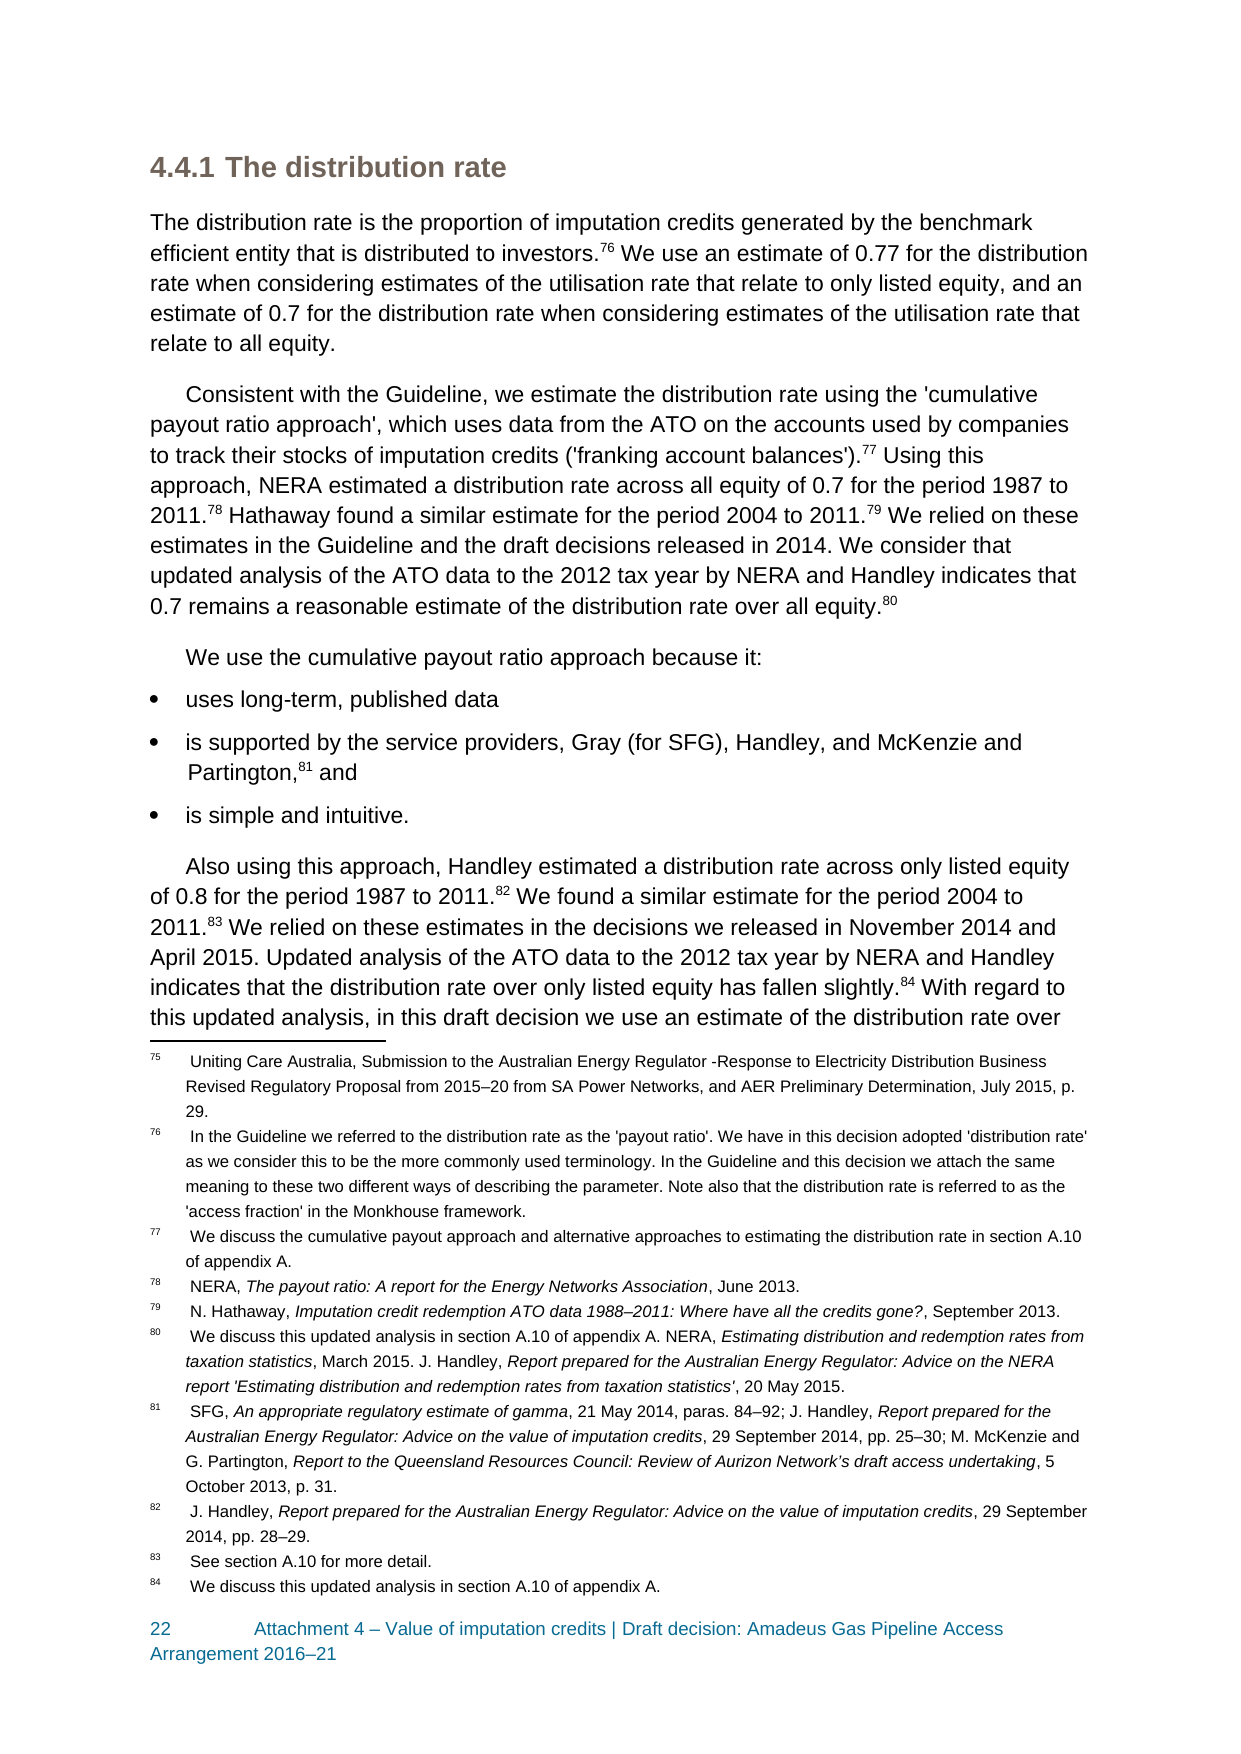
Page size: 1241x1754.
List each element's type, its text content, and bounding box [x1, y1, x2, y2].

list Consistent with the Guideline, we estimate the distribution rate using the 'cumulative payout ratio approach', which uses data from the ATO on the accounts used by companies to track their stocks of imputation credits ('franking account balances'). Using this approach, NERA estimated a distribution rate across all equity of 0.7 for the period 1987 to 2011. Hathaway found a similar estimate for the period 2004 to 2011. We relied on these estimates in the Guideline and the draft decisions released in 2014. We consider that updated analysis of the ATO data to the 2012 tax year by NERA and Handley indicates that 0.7 remains a reasonable estimate of the distribution rate over all equity. [150, 381, 1090, 619]
picture [217, 1650, 221, 1660]
list is supported by the service providers, Gray (for SFG), Handley, and McKenzie and Partington, and [150, 729, 1090, 786]
text The distribution rate is the proportion of imputation credits generated by the benchmark efficient entity that is distributed to investors. We use an estimate of 0.77 for the distribution rate when considering estimates of the utilisation rate that relate to only listed equity, and an estimate of 0.7 for the distribution rate when considering estimates of the utilisation rate that relate to all equity. [150, 209, 1090, 357]
picture [917, 1625, 921, 1635]
picture [243, 1650, 247, 1660]
subtitle The distribution rate [150, 150, 1090, 183]
picture [297, 1621, 301, 1635]
list uses long-term, published data [150, 686, 1090, 713]
list We use the cumulative payout ratio approach because it: [150, 644, 1090, 670]
list Also using this approach, Handley estimated a distribution rate across only listed equity of 0.8 for the period 1987 to 2011. We found a similar estimate for the period 2004 to 2011. We relied on these estimates in the decisions we released in November 2014 and April 2015. Updated analysis of the ATO data to the 2012 tax year by NERA and Handley indicates that the distribution rate over only listed equity has fallen slightly. With regard to this updated analysis, in this draft decision we use an estimate of the distribution rate over only listed equity of 0.77, consistent with the value used in our June and October 2015 decisions. [150, 853, 1090, 1031]
picture [270, 1625, 274, 1635]
list is simple and intuitive. [150, 802, 1090, 828]
